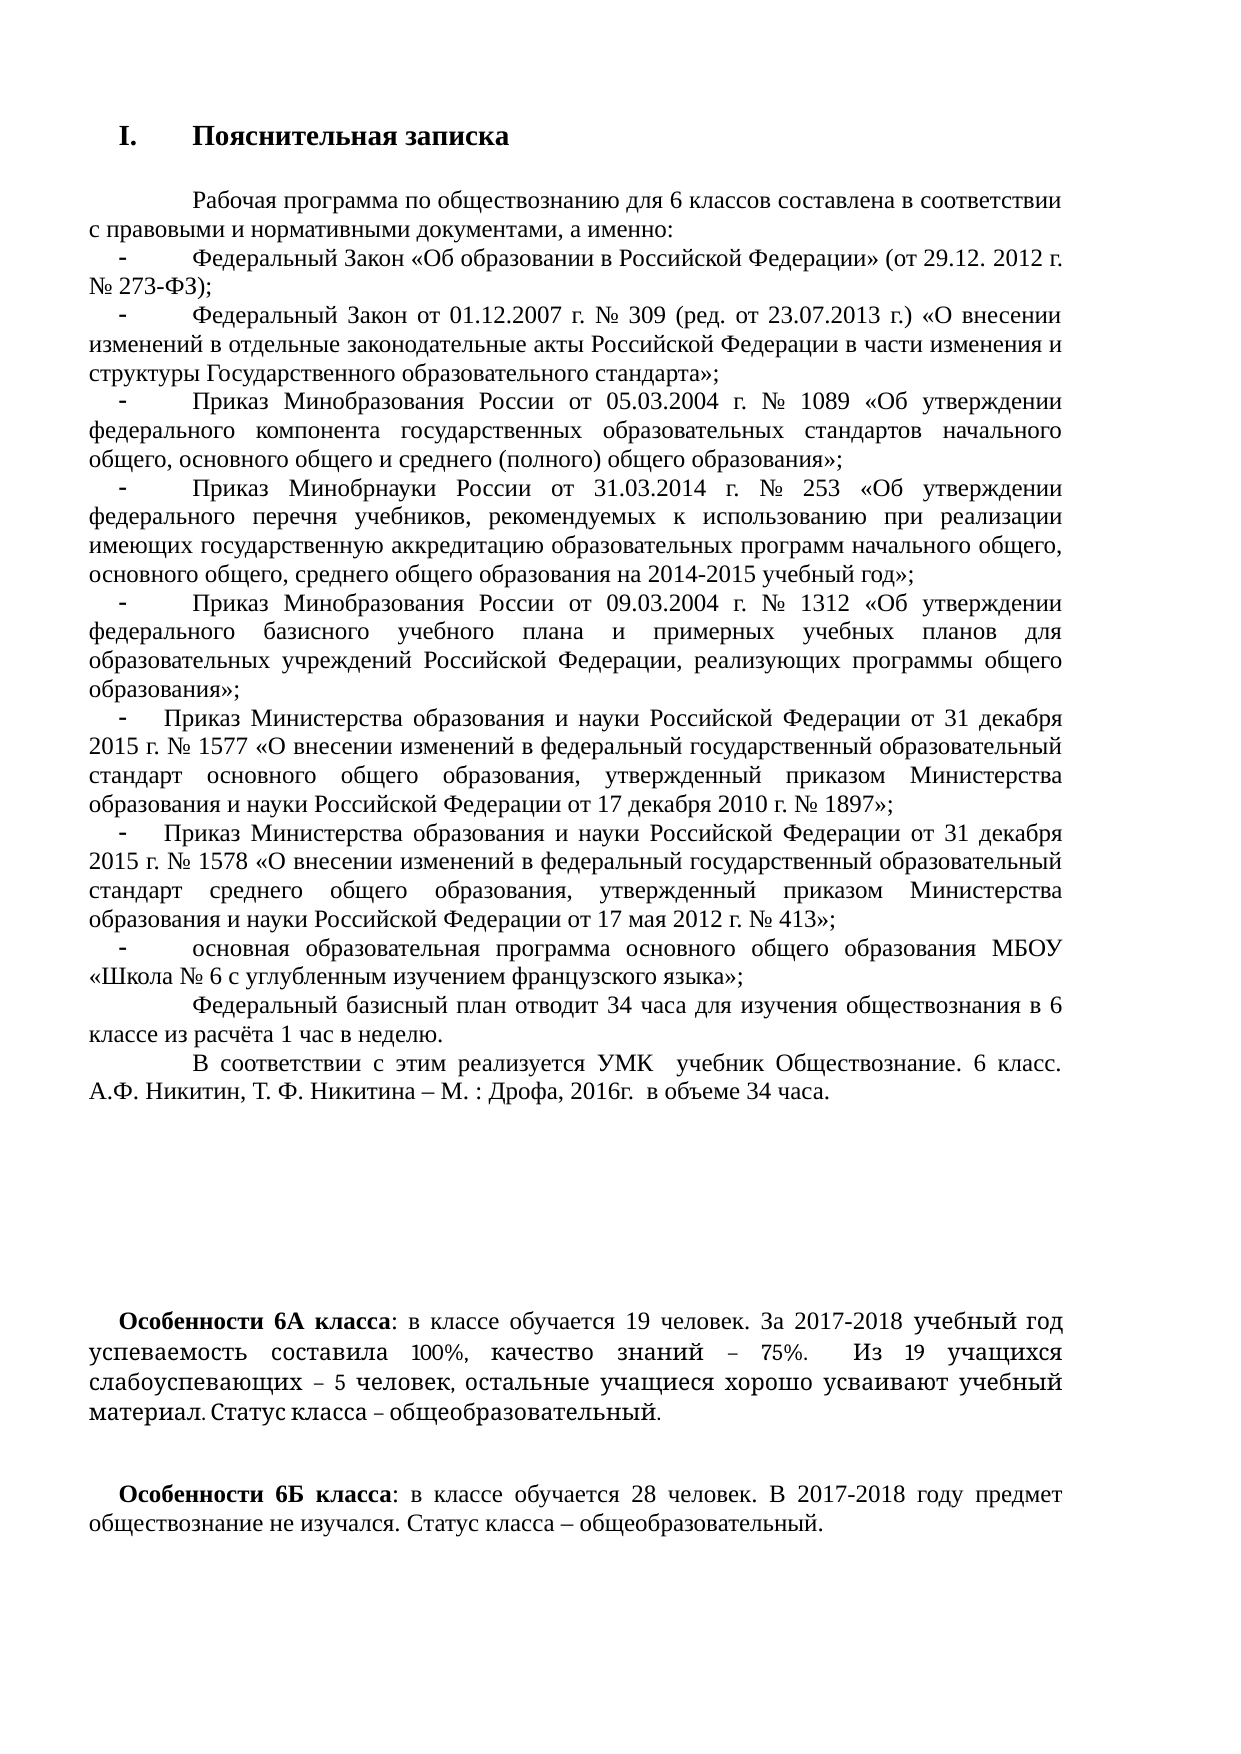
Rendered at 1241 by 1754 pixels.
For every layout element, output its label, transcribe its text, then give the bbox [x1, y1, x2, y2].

text Рабочая программа по обществознанию для 6 классов составлена в соответствии с правовыми и нормативными документами, а именно: [89, 185, 1063, 243]
text В соответствии с этим реализуется УМК учебник Обществознание. 6 класс. А.Ф. Никитин, Т. Ф. Никитина – М. : Дрофа, 2016г. в объеме 34 часа. [89, 1048, 1063, 1105]
list Приказ Минобразования России от 05.03.2004 г. № 1089 «Об утверждении федерального компонента государственных образовательных стандартов начального общего, основного общего и среднего (полного) общего образования»; [89, 386, 1063, 473]
list Федеральный Закон от 01.12.2007 г. № 309 (ред. от 23.07.2013 г.) «О внесении изменений в отдельные законодательные акты Российской Федерации в части изменения и структуры Государственного образовательного стандарта»; [89, 300, 1063, 386]
list Федеральный Закон «Об образовании в Российской Федерации» (от 29.12. 2012 г. № 273-ФЗ); [89, 243, 1063, 300]
list Приказ Минобразования России от 09.03.2004 г. № 1312 «Об утверждении федерального базисного учебного плана и примерных учебных планов для образовательных учреждений Российской Федерации, реализующих программы общего образования»; [89, 588, 1063, 703]
text Особенности 6Б класса: в классе обучается 28 человек. В 2017-2018 году предмет обществознание не изучался. Статус класса – общеобразовательный. [89, 1479, 1063, 1537]
list Приказ Министерства образования и науки Российской Федерации от 31 декабря 2015 г. № 1578 «О внесении изменений в федеральный государственный образовательный стандарт среднего общего образования, утвержденный приказом Министерства образования и науки Российской Федерации от 17 мая 2012 г. № 413»; [89, 818, 1063, 933]
list Приказ Минобрнауки России от 31.03.2014 г. № 253 «Об утверждении федерального перечня учебников, рекомендуемых к использованию при реализации имеющих государственную аккредитацию образовательных программ начального общего, основного общего, среднего общего образования на 2014-2015 учебный год»; [89, 473, 1063, 588]
text Федеральный базисный план отводит 34 часа для изучения обществознания в 6 классе из расчёта 1 час в неделю. [89, 990, 1063, 1048]
text Особенности 6А класса: в классе обучается 19 человек. За 2017-2018 учебный год успеваемость составила 100%, качество знаний – 75%. Из 19 учащихся слабоуспевающих – 5 человек, остальные учащиеся хорошо усваивают учебный материал. Статус класса – общеобразовательный. [89, 1306, 1063, 1426]
list основная образовательная программа основного общего образования МБОУ «Школа № 6 с углубленным изучением французского языка»; [89, 933, 1063, 990]
list Пояснительная записка [118, 118, 1063, 152]
list Приказ Министерства образования и науки Российской Федерации от 31 декабря 2015 г. № 1577 «О внесении изменений в федеральный государственный образовательный стандарт основного общего образования, утвержденный приказом Министерства образования и науки Российской Федерации от 17 декабря 2010 г. № 1897»; [89, 703, 1063, 818]
